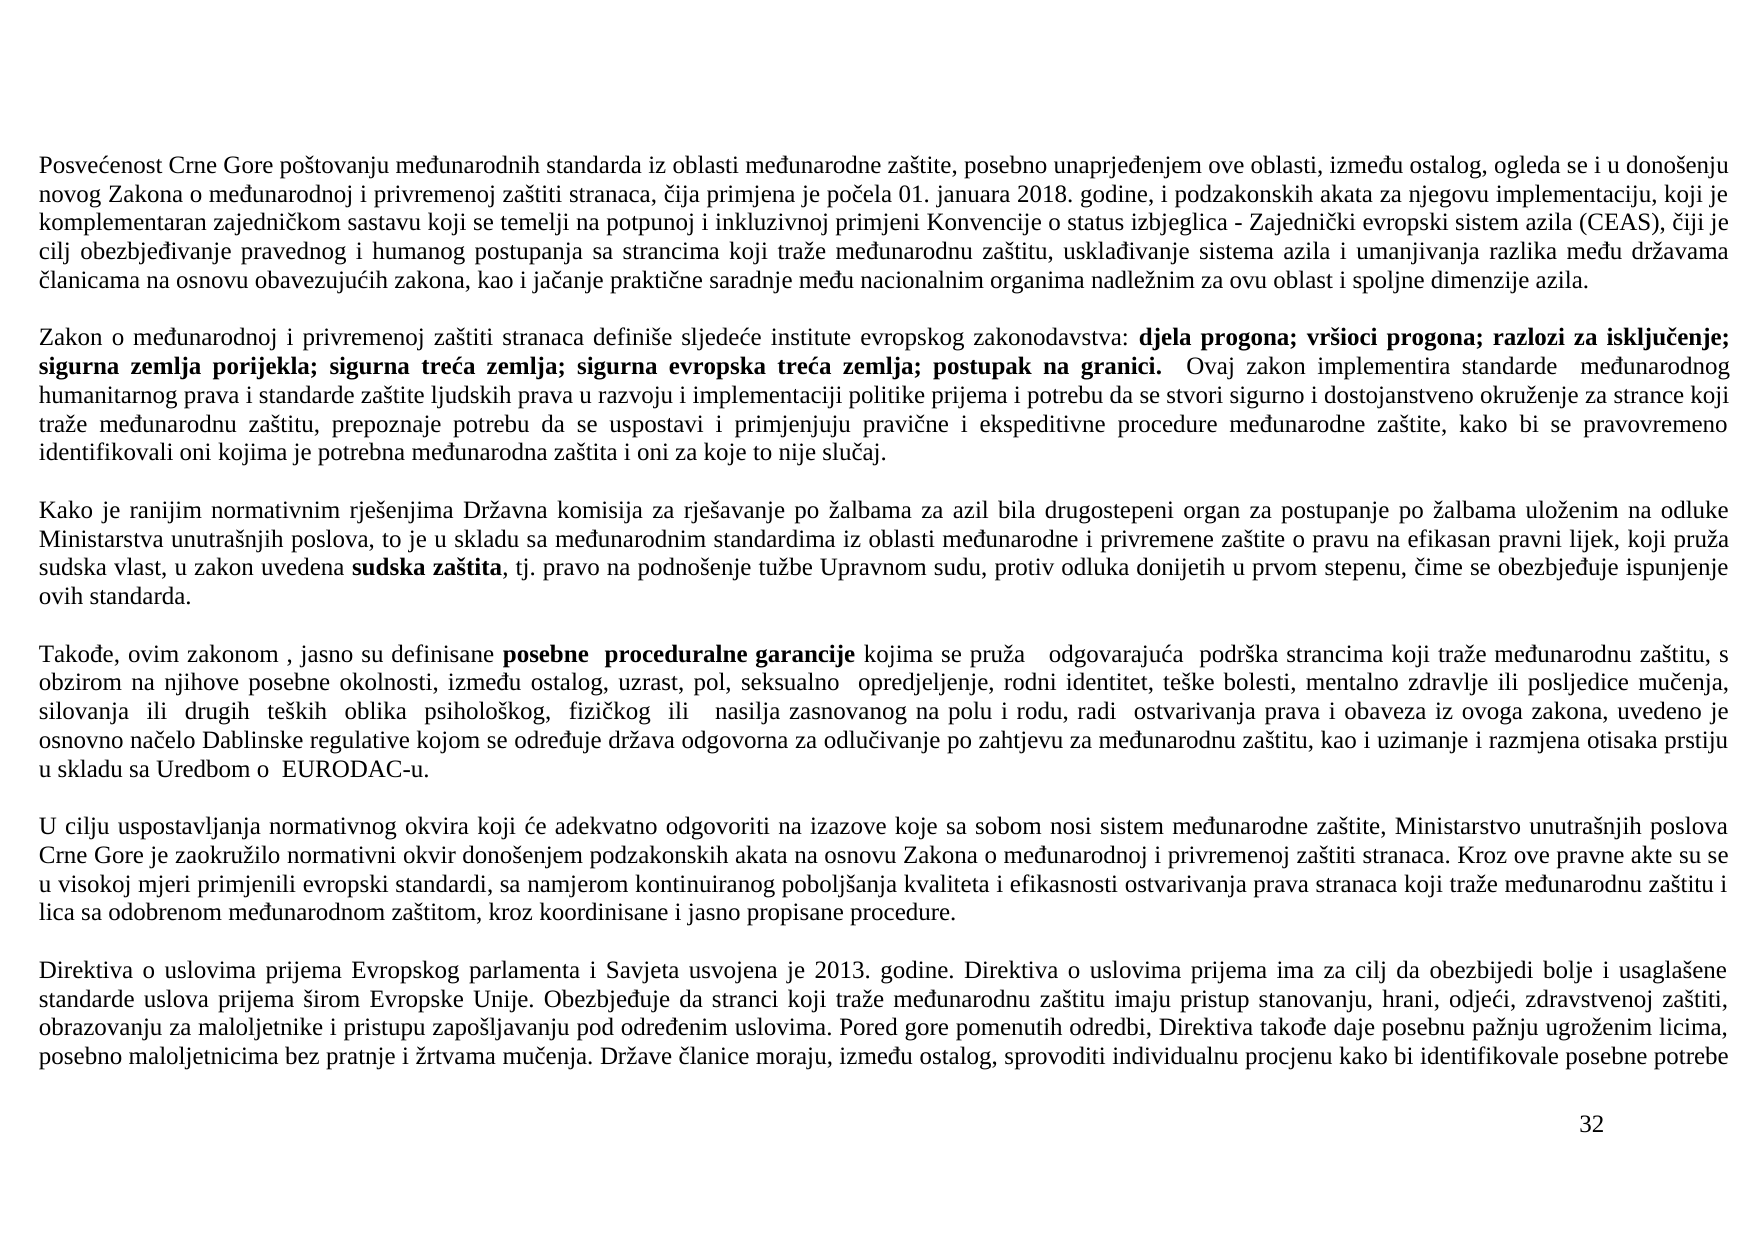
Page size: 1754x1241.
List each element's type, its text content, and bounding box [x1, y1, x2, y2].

text Takođe, ovim zakonom , jasno su definisane posebne proceduralne garancije kojima se pruža odgovarajuća podrška strancima koji traže međunarodnu zaštitu, s obzirom na njihove posebne okolnosti, između ostalog, uzrast, pol, seksualno opredjeljenje, rodni identitet, teške bolesti, mentalno zdravlje ili posljedice mučenja, silovanja ili drugih teških oblika psihološkog, fizičkog ili nasilja zasnovanog na polu i rodu, radi ostvarivanja prava i obaveza iz ovoga zakona, uvedeno je osnovno načelo Dablinske regulative kojom se određuje država odgovorna za odlučivanje po zahtjevu za međunarodnu zaštitu, kao i uzimanje i razmjena otisaka prstiju u skladu sa Uredbom o EURODAC-u. [39, 639, 1731, 782]
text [39, 955, 1731, 1070]
text Zakon o međunarodnoj i privremenoj zaštiti stranaca definiše sljedeće institute evropskog zakonodavstva: djela progona; vršioci progona; razlozi za isključenje; sigurna zemlja porijekla; sigurna treća zemlja; sigurna evropska treća zemlja; postupak na granici. Ovaj zakon implementira standarde međunarodnog humanitarnog prava i standarde zaštite ljudskih prava u razvoju i implementaciji politike prijema i potrebu da se stvori sigurno i dostojanstveno okruženje za strance koji traže međunarodnu zaštitu, prepoznaje potrebu da se uspostavi i primjenjuju pravične i ekspeditivne procedure međunarodne zaštite, kako bi se pravovremeno identifikovali oni kojima je potrebna međunarodna zaštita i oni za koje to nije slučaj. [39, 322, 1731, 466]
text U cilju uspostavljanja normativnog okvira koji će adekvatno odgovoriti na izazove koje sa sobom nosi sistem međunarodne zaštite, Ministarstvo unutrašnjih poslova Crne Gore je zaokružilo normativni okvir donošenjem podzakonskih akata na osnovu Zakona o međunarodnoj i privremenoj zaštiti stranaca. Kroz ove pravne akte su se u visokoj mjeri primjenili evropski standardi, sa namjerom kontinuiranog poboljšanja kvaliteta i efikasnosti ostvarivanja prava stranaca koji traže međunarodnu zaštitu i lica sa odobrenom međunarodnom zaštitom, kroz koordinisane i jasno propisane procedure. [39, 811, 1731, 926]
text Kako je ranijim normativnim rješenjima Državna komisija za rješavanje po žalbama za azil bila drugostepeni organ za postupanje po žalbama uloženim na odluke Ministarstva unutrašnjih poslova, to je u skladu sa međunarodnim standardima iz oblasti međunarodne i privremene zaštite o pravu na efikasan pravni lijek, koji pruža sudska vlast, u zakon uvedena sudska zaštita, tj. pravo na podnošenje tužbe Upravnom sudu, protiv odluka donijetih u prvom stepenu, čime se obezbjeđuje ispunjenje ovih standarda. [39, 495, 1731, 610]
text Posvećenost Crne Gore poštovanju međunarodnih standarda iz oblasti međunarodne zaštite, posebno unaprjeđenjem ove oblasti, između ostalog, ogleda se i u donošenju novog Zakona o međunarodnoj i privremenoj zaštiti stranaca, čija primjena je počela 01. januara 2018. godine, i podzakonskih akata za njegovu implementaciju, koji je komplementaran zajedničkom sastavu koji se temelji na potpunoj i inkluzivnoj primjeni Konvencije o status izbjeglica - Zajednički evropski sistem azila (CEAS), čiji je cilj obezbjeđivanje pravednog i humanog postupanja sa strancima koji traže međunarodnu zaštitu, usklađivanje sistema azila i umanjivanja razlika među državama članicama na osnovu obavezujućih zakona, kao i jačanje praktične saradnje među nacionalnim organima nadležnim za ovu oblast i spoljne dimenzije azila. [39, 150, 1731, 294]
